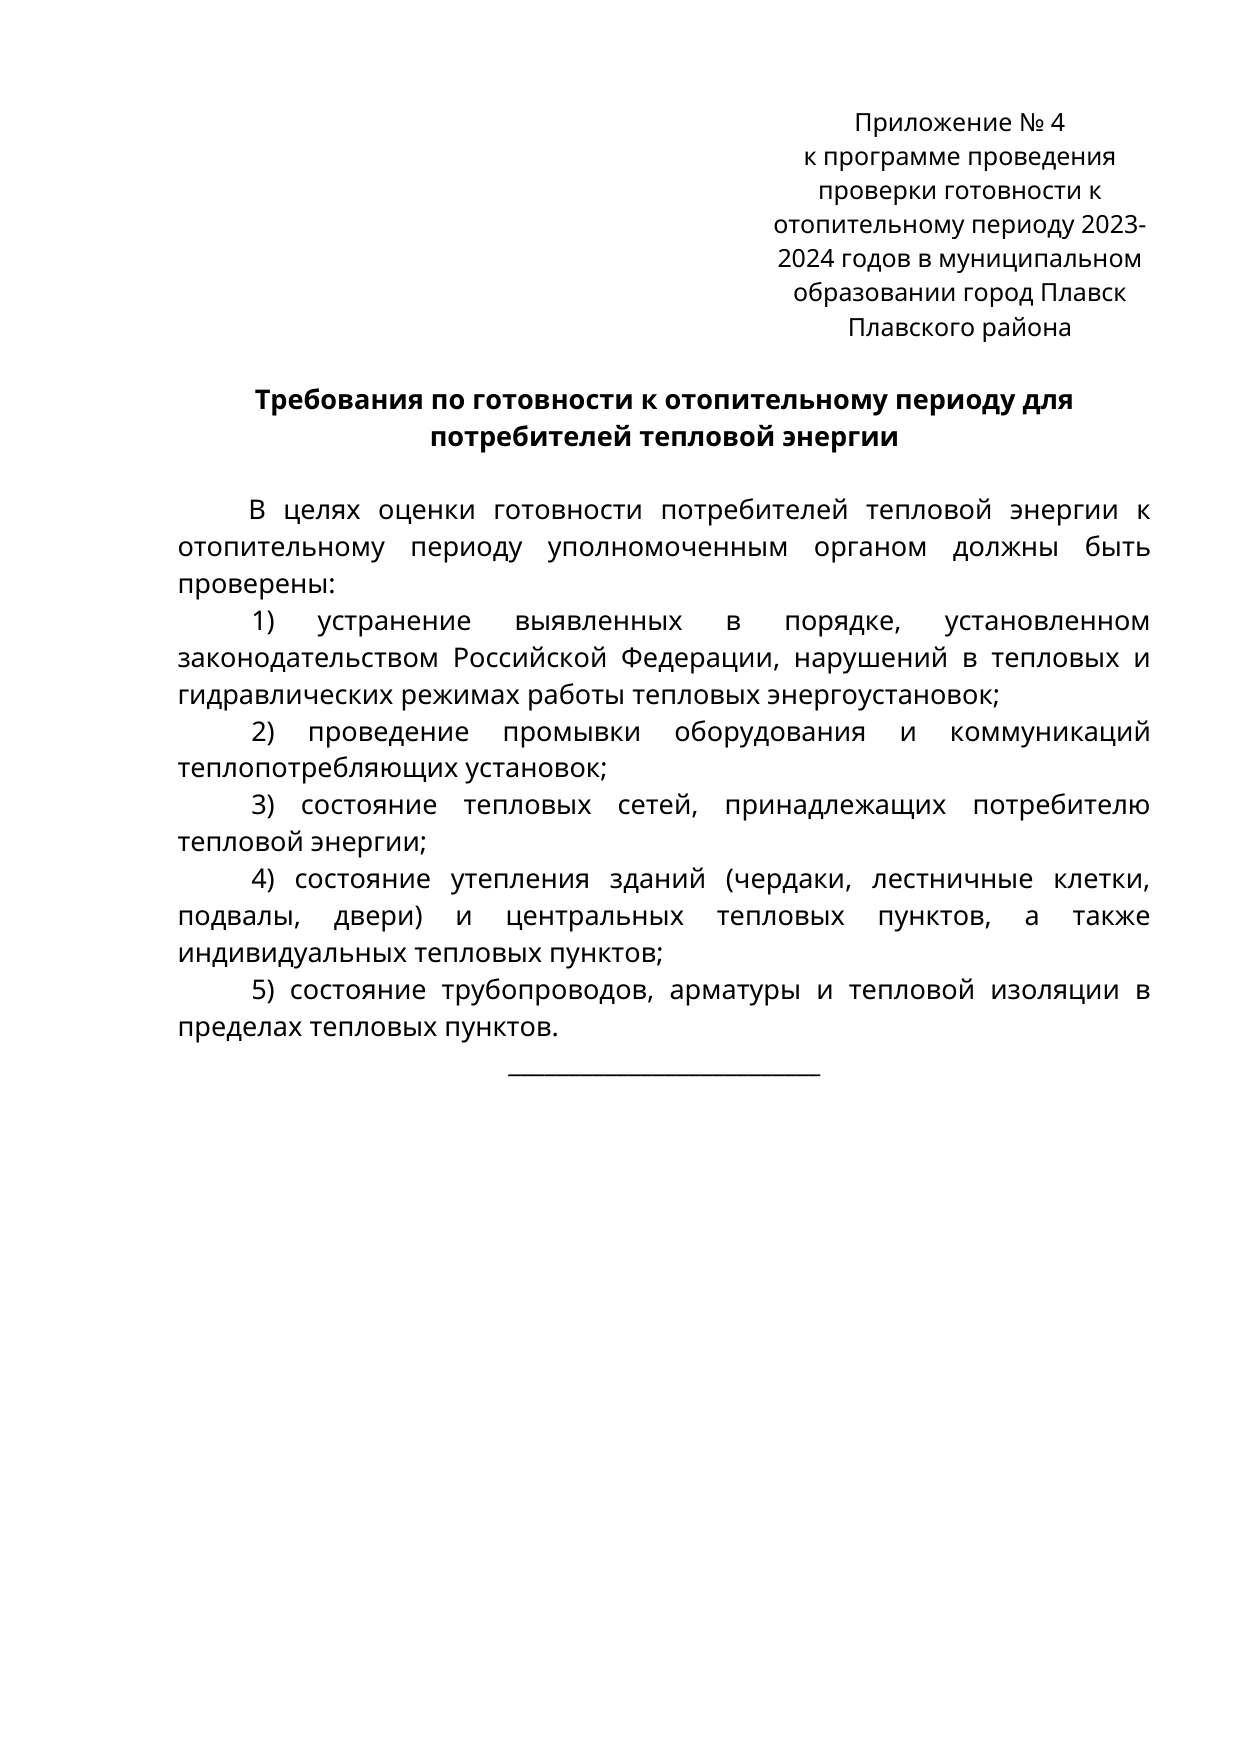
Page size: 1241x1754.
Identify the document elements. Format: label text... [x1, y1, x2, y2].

text Требования по готовности к отопительному периоду для потребителей тепловой энергии [177, 380, 1152, 454]
text 2) проведение промывки оборудования и коммуникаций теплопотребляющих установок; [177, 712, 1152, 786]
text Приложение № 4 [768, 105, 1152, 139]
text 1) устранение выявленных в порядке, установленном законодательством Российской Федерации, нарушений в тепловых и гидравлических режимах работы тепловых энергоустановок; [177, 601, 1152, 712]
text к программе проведения проверки готовности к отопительному периоду 2023-2024 годов в муниципальном образовании город Плавск Плавского района [768, 139, 1152, 343]
text В целях оценки готовности потребителей тепловой энергии к отопительному периоду уполномоченным органом должны быть проверены: [177, 491, 1152, 601]
text 5) состояние трубопроводов, арматуры и тепловой изоляции в пределах тепловых пунктов. [177, 970, 1152, 1044]
text __________________________ [177, 1044, 1152, 1081]
text 4) состояние утепления зданий (чердаки, лестничные клетки, подвалы, двери) и центральных тепловых пунктов, а также индивидуальных тепловых пунктов; [177, 859, 1152, 970]
text 3) состояние тепловых сетей, принадлежащих потребителю тепловой энергии; [177, 786, 1152, 859]
